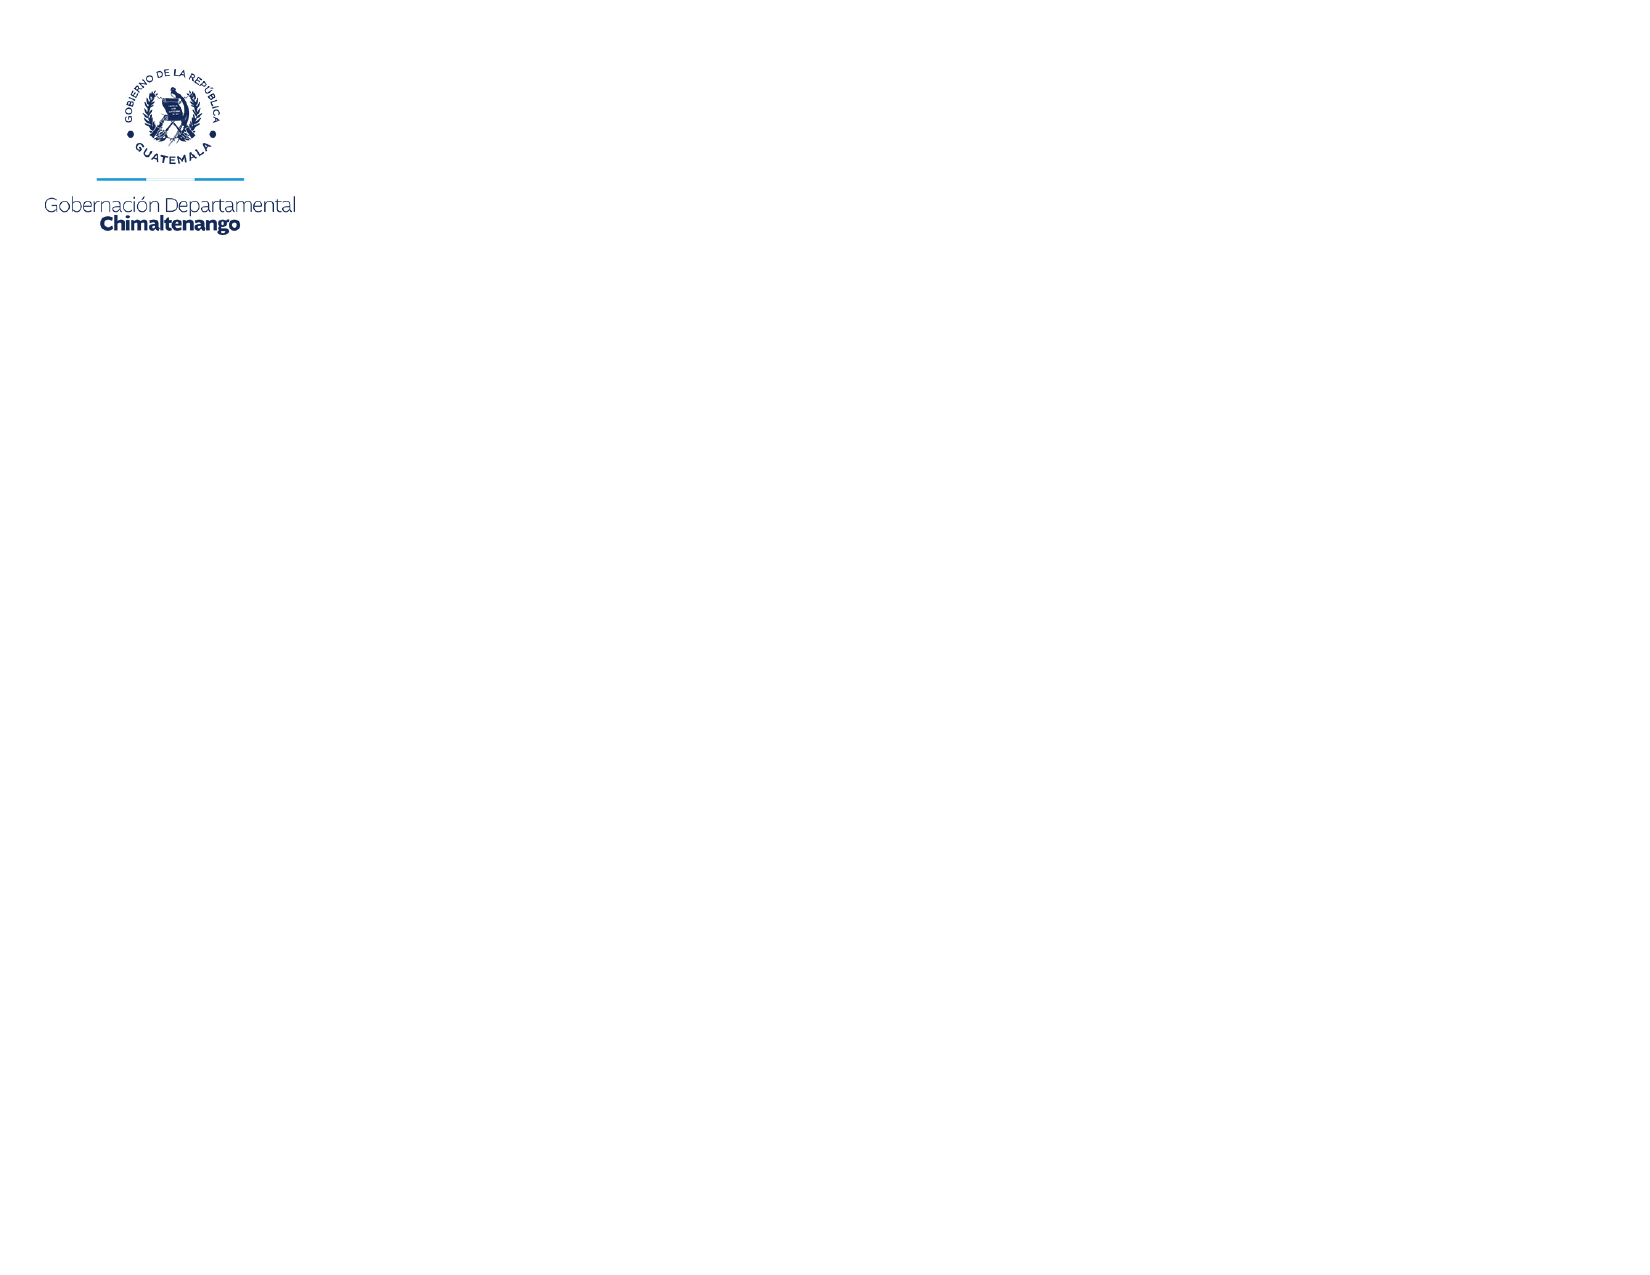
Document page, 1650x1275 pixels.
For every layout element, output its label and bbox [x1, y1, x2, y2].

picture [0, 17, 1230, 1275]
